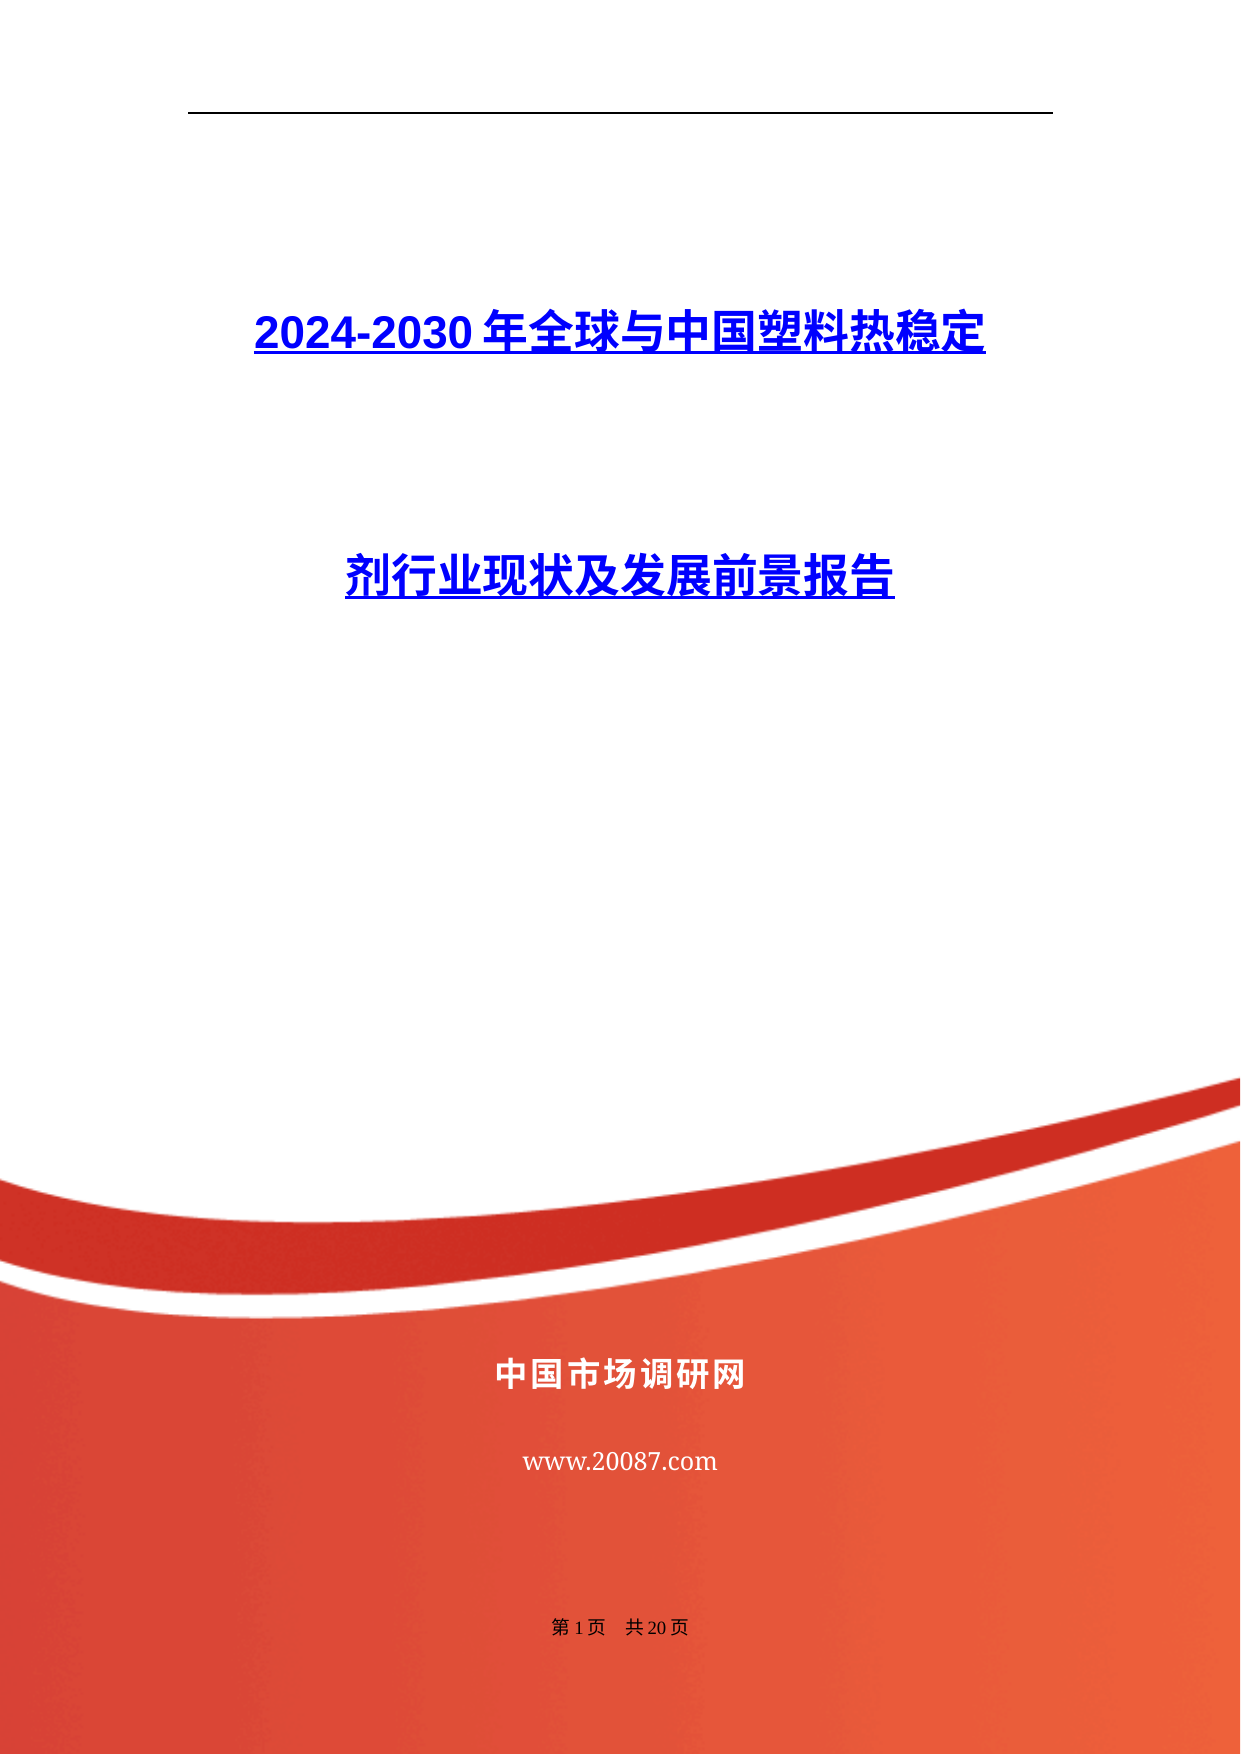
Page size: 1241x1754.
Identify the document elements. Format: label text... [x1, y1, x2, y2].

table_header 2024-2030年全球与中国塑料热稳定剂行业现状及发展前景报告 [188, 207, 1053, 773]
subtitle 中国市场调研网 [187, 1339, 1053, 1404]
text www.20087.com [187, 1428, 1053, 1493]
picture [0, 1006, 1241, 1754]
